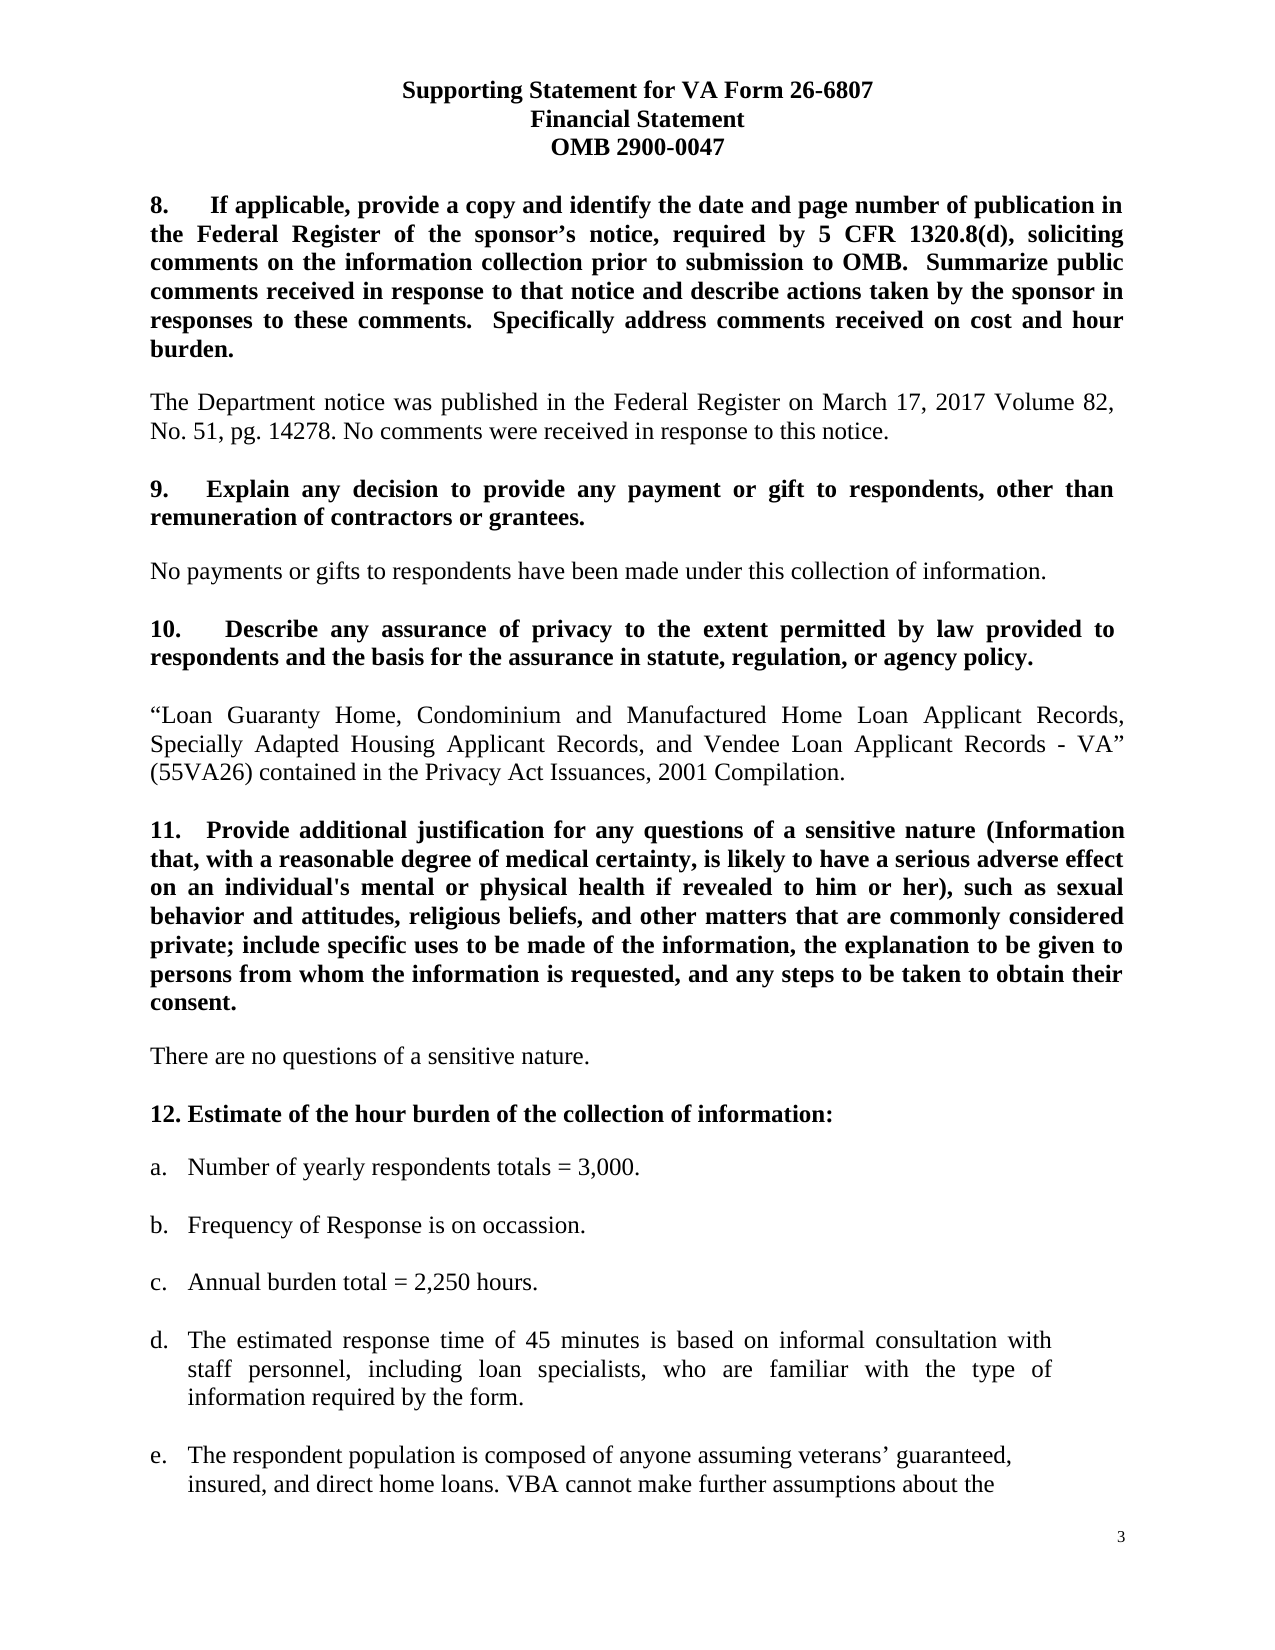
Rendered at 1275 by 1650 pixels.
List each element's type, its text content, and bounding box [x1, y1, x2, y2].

subtitle 9. Explain any decision to provide any payment or gift to respondents, other than remuneration of contractors or grantees. [150, 474, 1116, 531]
subtitle 8. If applicable, provide a copy and identify the date and page number of publication in the Federal Register of the sponsor’s notice, required by 5 CFR 1320.8(d), soliciting comments on the information collection prior to submission to OMB. Summarize public comments received in response to that notice and describe actions taken by the sponsor in responses to these comments. Specifically address comments received on cost and hour burden. [150, 190, 1125, 362]
text There are no questions of a sensitive nature. [150, 1041, 1054, 1070]
list Annual burden total = 2,250 hours. [150, 1267, 1054, 1325]
text 10. Describe any assurance of privacy to the extent permitted by law provided to respondents and the basis for the assurance in statute, regulation, or agency policy. [150, 614, 1116, 671]
list The estimated response time of 45 minutes is based on informal consultation with staff personnel, including loan specialists, who are familiar with the type of information required by the form. [150, 1325, 1054, 1411]
text No payments or gifts to respondents have been made under this collection of information. [150, 556, 1116, 585]
text The Department notice was published in the Federal Register on March 17, 2017 Volume 82, No. 51, pg. 14278. No comments were received in response to this notice. [150, 387, 1116, 445]
list Number of yearly respondents totals = 3,000. [150, 1152, 1054, 1181]
subtitle 11. Provide additional justification for any questions of a sensitive nature (Information that, with a reasonable degree of medical certainty, is likely to have a serious adverse effect on an individual's mental or physical health if revealed to him or her), such as sexual behavior and attitudes, religious beliefs, and other matters that are commonly considered private; include specific uses to be made of the information, the explanation to be given to persons from whom the information is requested, and any steps to be taken to obtain their consent. [150, 815, 1125, 1016]
list Frequency of Response is on occassion. [150, 1210, 1054, 1239]
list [150, 1440, 1054, 1497]
subtitle 12. Estimate of the hour burden of the collection of information: [150, 1099, 1125, 1127]
text “Loan Guaranty Home, Condominium and Manufactured Home Loan Applicant Records, Specially Adapted Housing Applicant Records, and Vendee Loan Applicant Records - VA” (55VA26) contained in the Privacy Act Issuances, 2001 Compilation. [150, 700, 1125, 786]
